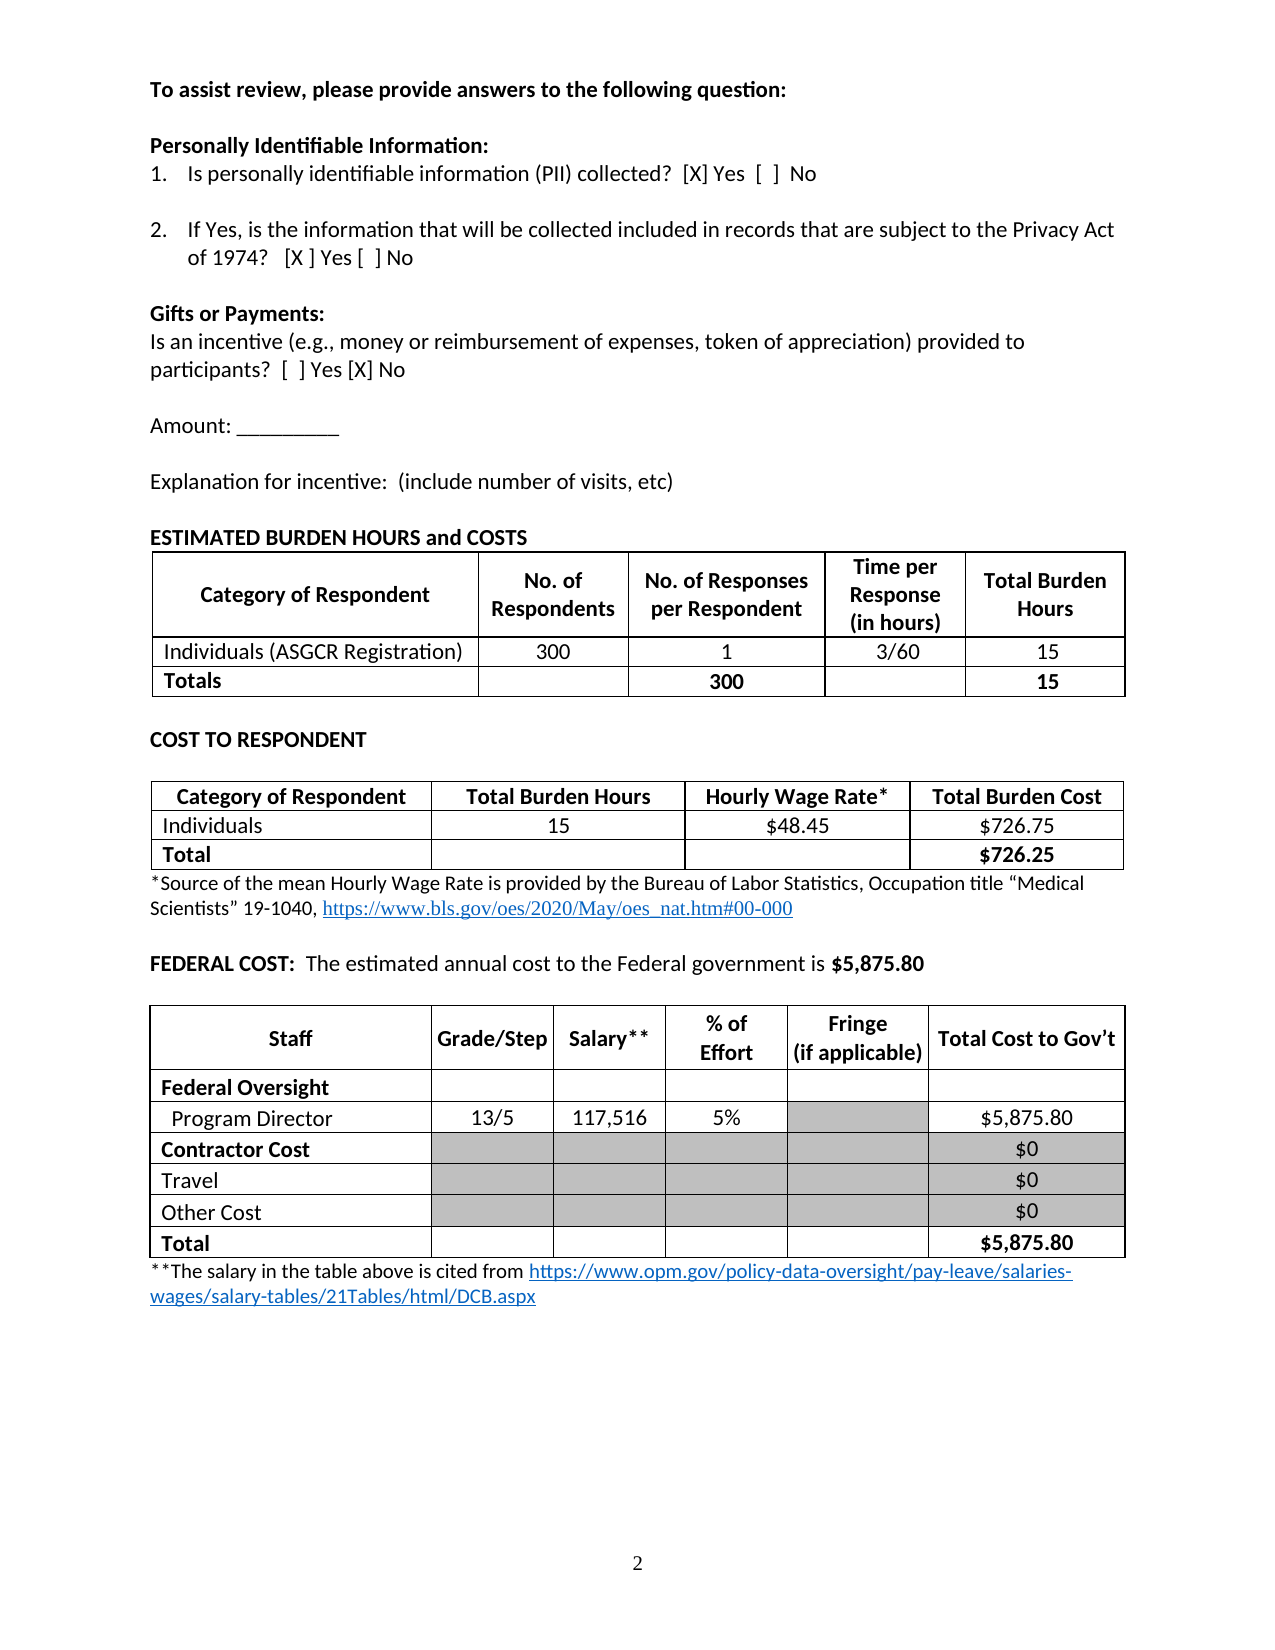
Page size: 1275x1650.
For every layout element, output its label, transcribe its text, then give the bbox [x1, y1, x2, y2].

table_header Total Burden Hours [966, 553, 1124, 636]
table_header % of Effort [666, 1006, 787, 1069]
table_cell Totals [153, 667, 478, 696]
table_cell [554, 1227, 665, 1257]
table_cell Individuals (ASGCR Registration) [153, 638, 478, 666]
table_cell [826, 667, 965, 696]
table_header No. of Responses per Respondent [629, 553, 824, 636]
table_cell 15 [432, 811, 684, 839]
table_cell [432, 1227, 553, 1257]
table_cell Total [152, 840, 431, 869]
table_cell $5,875.80 [929, 1102, 1124, 1132]
table_cell Contractor Cost [151, 1133, 431, 1163]
table_header No. of Respondents [479, 553, 628, 636]
text ESTIMATED BURDEN HOURS and COSTS [150, 523, 1125, 551]
table_cell $5,875.80 [929, 1227, 1124, 1257]
table_cell [686, 840, 909, 869]
text COST TO RESPONDENT [150, 725, 1125, 753]
table_cell [432, 1133, 553, 1163]
table_header Total Burden Hours [432, 782, 684, 810]
table_cell 300 [479, 638, 628, 666]
text Explanation for incentive: (include number of visits, etc) [150, 467, 1125, 495]
list Gifts or Payments: [150, 299, 1125, 327]
table_cell [432, 1070, 553, 1101]
table_cell [788, 1133, 928, 1163]
table_cell Individuals [152, 811, 431, 839]
table_cell 15 [966, 667, 1124, 696]
text To assist review, please provide answers to the following question: [150, 75, 1125, 103]
table_cell [554, 1164, 665, 1194]
table_cell 3/60 [826, 638, 965, 666]
table_cell [432, 840, 684, 869]
table_cell Federal Oversight [151, 1070, 431, 1101]
list If Yes, is the information that will be collected included in records that are subject to the Privacy Act of 1974? [X ] Yes [ ] No [150, 215, 1125, 271]
list Is personally identifiable information (PII) collected? [X] Yes [ ] No [150, 159, 1125, 187]
table_header Salary** [554, 1006, 665, 1069]
table_cell $726.25 [911, 840, 1123, 869]
table_cell Other Cost [151, 1195, 431, 1226]
table_cell 5% [666, 1102, 787, 1132]
table_cell [788, 1164, 928, 1194]
table_cell [432, 1195, 553, 1226]
table_cell [788, 1195, 928, 1226]
table_cell [788, 1227, 928, 1257]
table_cell [666, 1070, 787, 1101]
table_cell [554, 1195, 665, 1226]
table_cell Total [151, 1227, 431, 1257]
text Amount: _________ [150, 411, 1125, 439]
table_cell [479, 667, 628, 696]
text **The salary in the table above is cited from https://www.opm.gov/policy-data-oversight/pay-leave/salaries-wages/salary-tables/21Tables/html/DCB.aspx [150, 1258, 1125, 1309]
table_cell $48.45 [686, 811, 909, 839]
table_cell [666, 1133, 787, 1163]
table_cell [788, 1070, 928, 1101]
table_cell 117,516 [554, 1102, 665, 1132]
text FEDERAL COST: The estimated annual cost to the Federal government is $5,875.80 [150, 949, 1125, 977]
table_header Hourly Wage Rate* [686, 782, 909, 810]
table_cell [432, 1164, 553, 1194]
table_cell Travel [151, 1164, 431, 1194]
table_cell [666, 1227, 787, 1257]
table_cell [929, 1070, 1124, 1101]
table_cell [666, 1164, 787, 1194]
text Personally Identifiable Information: [150, 131, 1125, 159]
table_cell 13/5 [432, 1102, 553, 1132]
table_cell Program Director [151, 1102, 431, 1132]
table_header Staff [151, 1006, 431, 1069]
table_cell 1 [629, 638, 824, 666]
table_header Total Burden Cost [911, 782, 1123, 810]
table_cell $726.75 [911, 811, 1123, 839]
table_cell 300 [629, 667, 824, 696]
table_header Category of Respondent [152, 782, 431, 810]
text *Source of the mean Hourly Wage Rate is provided by the Bureau of Labor Statistics, Occupation title “Medical Scientists” 19-1040, https://www.bls.gov/oes/2020/May/oes_nat.htm#00-000 [150, 870, 1125, 921]
table_cell $0 [929, 1164, 1124, 1194]
table_cell $0 [929, 1133, 1124, 1163]
table_header Time per Response (in hours) [826, 553, 965, 636]
text Is an incentive (e.g., money or reimbursement of expenses, token of appreciation) provided to participants? [ ] Yes [X] No [150, 327, 1125, 383]
table_cell [554, 1070, 665, 1101]
table_cell 15 [966, 638, 1124, 666]
table_header Fringe (if applicable) [788, 1006, 928, 1069]
table_cell [666, 1195, 787, 1226]
table_cell [788, 1102, 928, 1132]
table_cell [554, 1133, 665, 1163]
table_header Category of Respondent [153, 553, 478, 636]
table_cell $0 [929, 1195, 1124, 1226]
table_header Total Cost to Gov’t [929, 1006, 1124, 1069]
table_header Grade/Step [432, 1006, 553, 1069]
